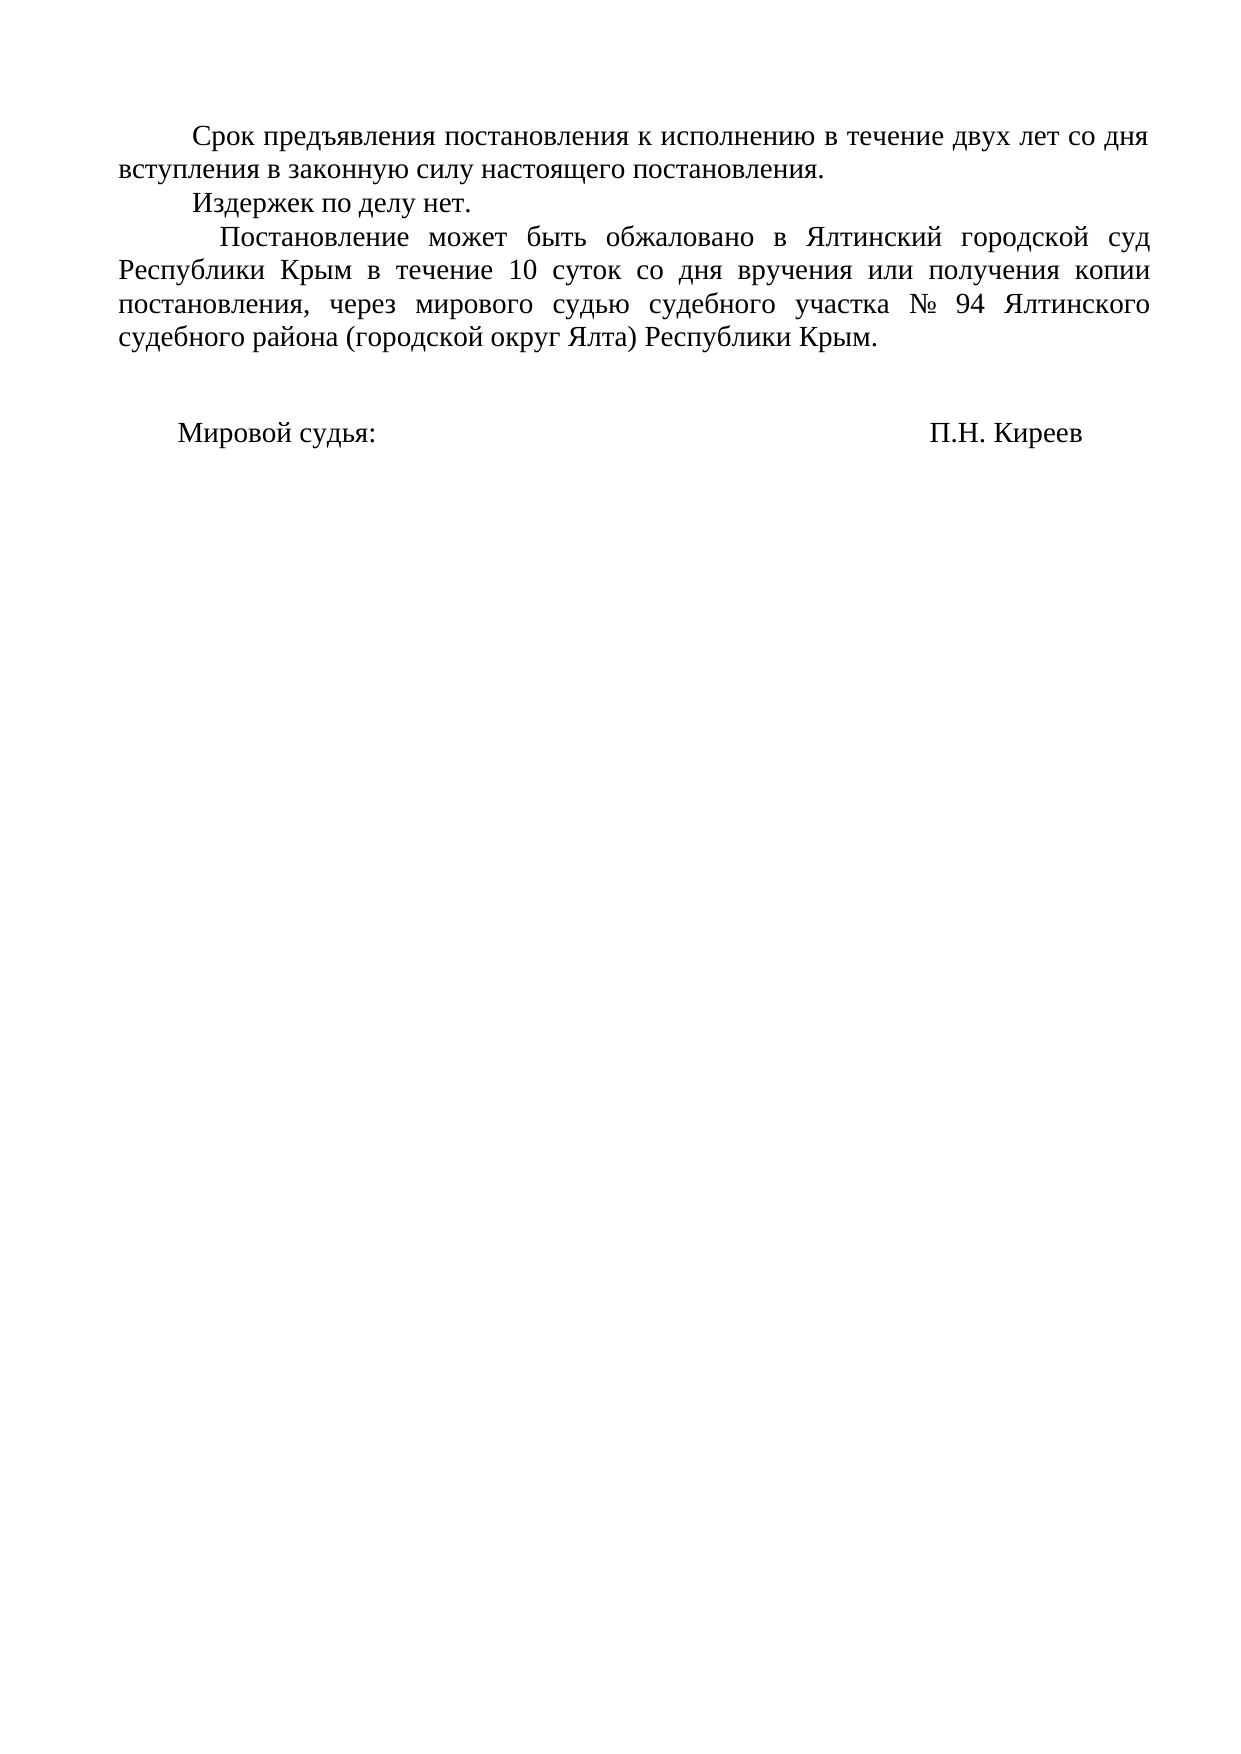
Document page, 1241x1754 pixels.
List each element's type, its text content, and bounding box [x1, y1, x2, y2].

text Издержек по делу нет. [118, 185, 1149, 219]
text Постановление может быть обжаловано в Ялтинский городской суд Республики Крым в течение 10 суток со дня вручения или получения копии постановления, через мирового судью судебного участка № 94 Ялтинского судебного района (городской округ Ялта) Республики Крым. [118, 219, 1152, 353]
text Мировой судья: П.Н. Киреев [118, 415, 1152, 449]
text Срок предъявления постановления к исполнению в течение двух лет со дня вступления в законную силу настоящего постановления. [118, 118, 1149, 185]
